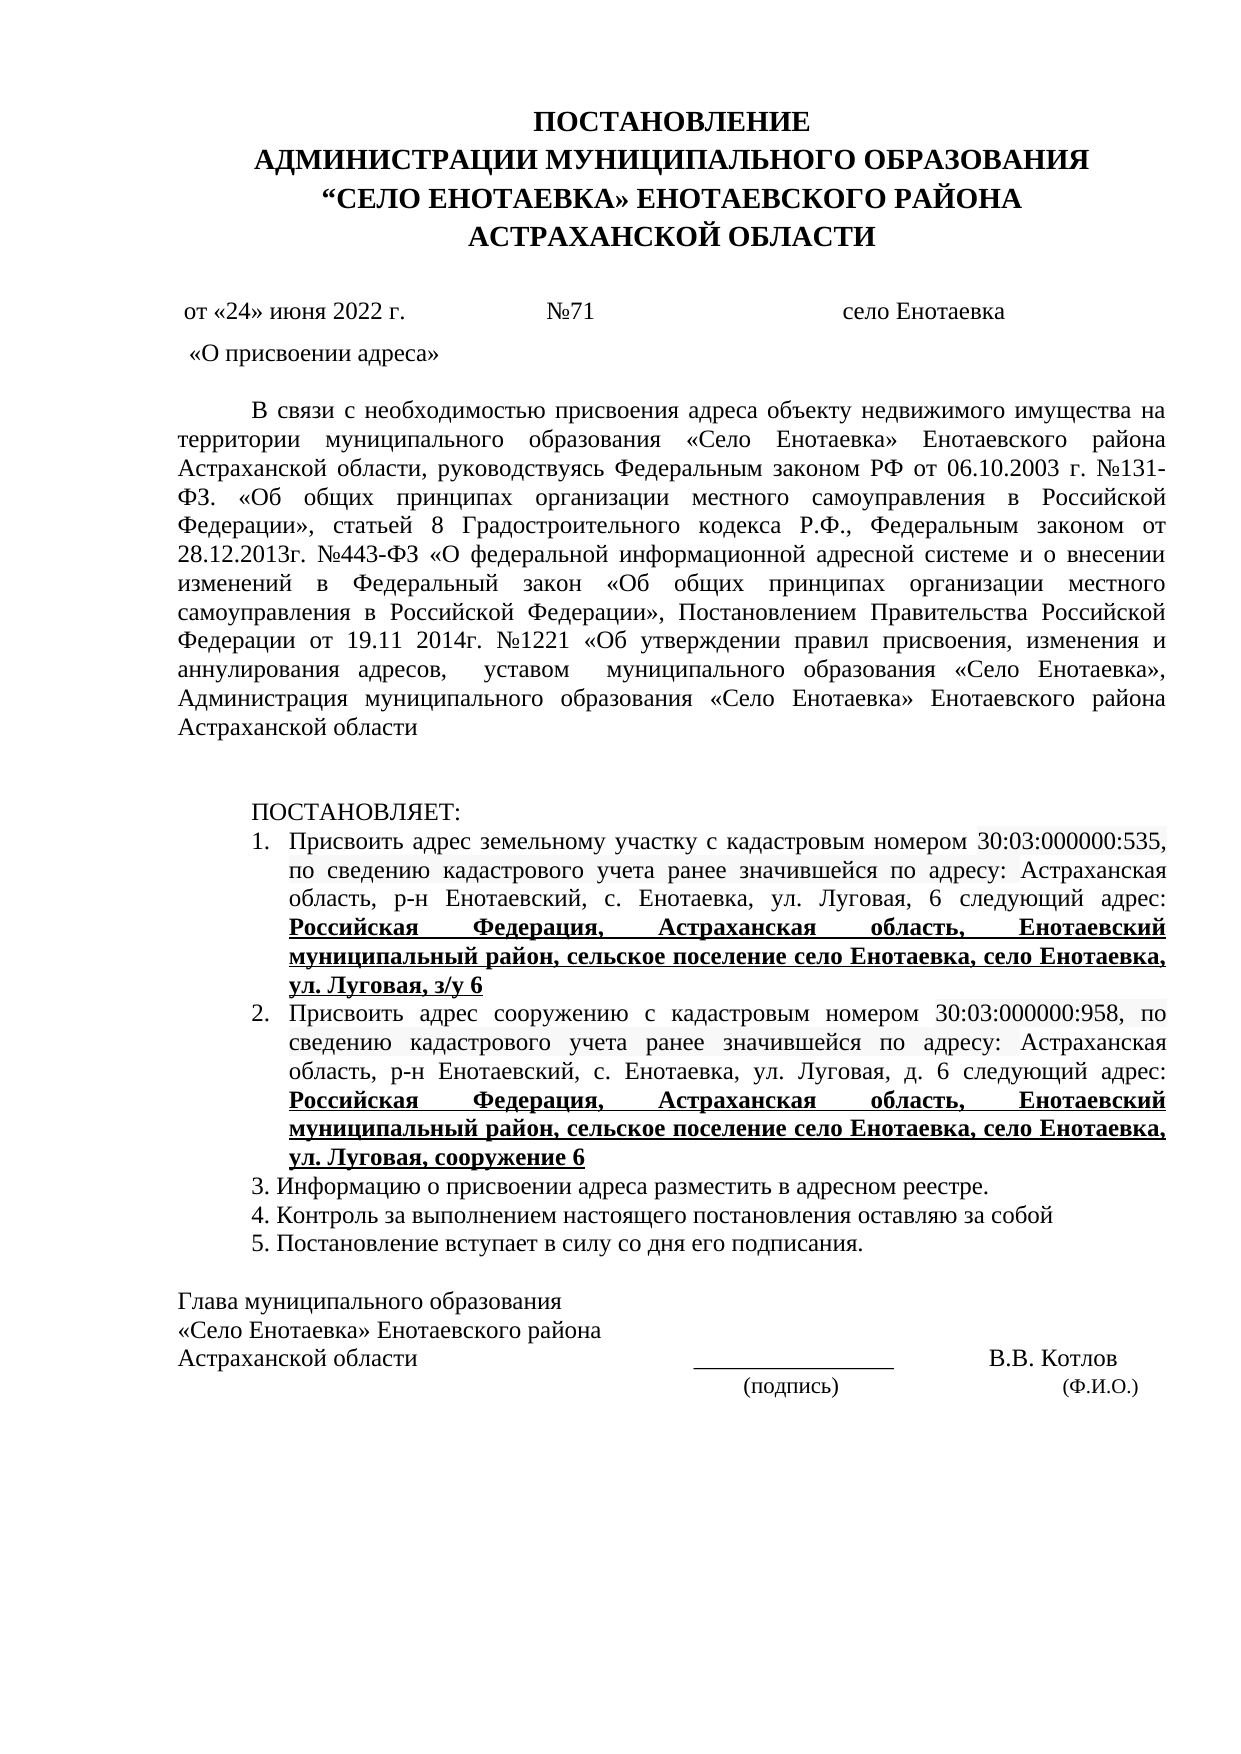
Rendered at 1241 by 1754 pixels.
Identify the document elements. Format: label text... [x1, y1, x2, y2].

text “СЕЛО ЕНОТАЕВКА» ЕНОТАЕВСКОГО РАЙОНА [177, 181, 1167, 214]
list Присвоить адрес сооружению с кадастровым номером 30:03:000000:958, по сведению кадастрового учета ранее значившейся по адресу: Астраханская область, р-н Енотаевский, с. Енотаевка, ул. Луговая, д. 6 следующий адрес: Российская Федерация, Астраханская область, Енотаевский муниципальный район, сельское поселение село Енотаевка, село Енотаевка, ул. Луговая, сооружение 6 [251, 998, 1167, 1171]
text «Село Енотаевка» Енотаевского района [177, 1315, 1167, 1343]
text (подпись) (Ф.И.О.) [177, 1372, 1167, 1399]
text Глава муниципального образования [177, 1286, 1167, 1315]
text АСТРАХАНСКОЙ ОБЛАСТИ [177, 219, 1167, 253]
text ПОСТАНОВЛЯЕТ: [177, 797, 1167, 826]
text Астраханской области ________________ В.В. Котлов [177, 1343, 1167, 1372]
text от «24» июня 2022 г. №71 село Енотаевка [177, 296, 1167, 325]
text В связи с необходимостью присвоения адреса объекту недвижимого имущества на территории муниципального образования «Село Енотаевка» Енотаевского района Астраханской области, руководствуясь Федеральным законом РФ от 06.10.2003 г. №131-ФЗ. «Об общих принципах организации местного самоуправления в Российской Федерации», статьей 8 Градостроительного кодекса Р.Ф., Федеральным законом от 28.12.2013г. №443-ФЗ «О федеральной информационной адресной системе и о внесении изменений в Федеральный закон «Об общих принципах организации местного самоуправления в Российской Федерации», Постановлением Правительства Российской Федерации от 19.11 2014г. №1221 «Об утверждении правил присвоения, изменения и аннулирования адресов, уставом муниципального образования «Село Енотаевка», Администрация муниципального образования «Село Енотаевка» Енотаевского района Астраханской области [177, 396, 1167, 741]
text АДМИНИСТРАЦИИ МУНИЦИПАЛЬНОГО ОБРАЗОВАНИЯ [177, 142, 1167, 176]
text 4. Контроль за выполнением настоящего постановления оставляю за собой [177, 1200, 1167, 1228]
text ПОСТАНОВЛЕНИЕ [177, 104, 1167, 137]
text 3. Информацию о присвоении адреса разместить в адресном реестре. [177, 1171, 1167, 1200]
list Присвоить адрес земельному участку с кадастровым номером 30:03:000000:535, по сведению кадастрового учета ранее значившейся по адресу: Астраханская область, р-н Енотаевский, с. Енотаевка, ул. Луговая, 6 следующий адрес: Российская Федерация, Астраханская область, Енотаевский муниципальный район, сельское поселение село Енотаевка, село Енотаевка, ул. Луговая, з/у 6 [251, 826, 1167, 998]
text 5. Постановление вступает в силу со дня его подписания. [177, 1228, 1167, 1257]
